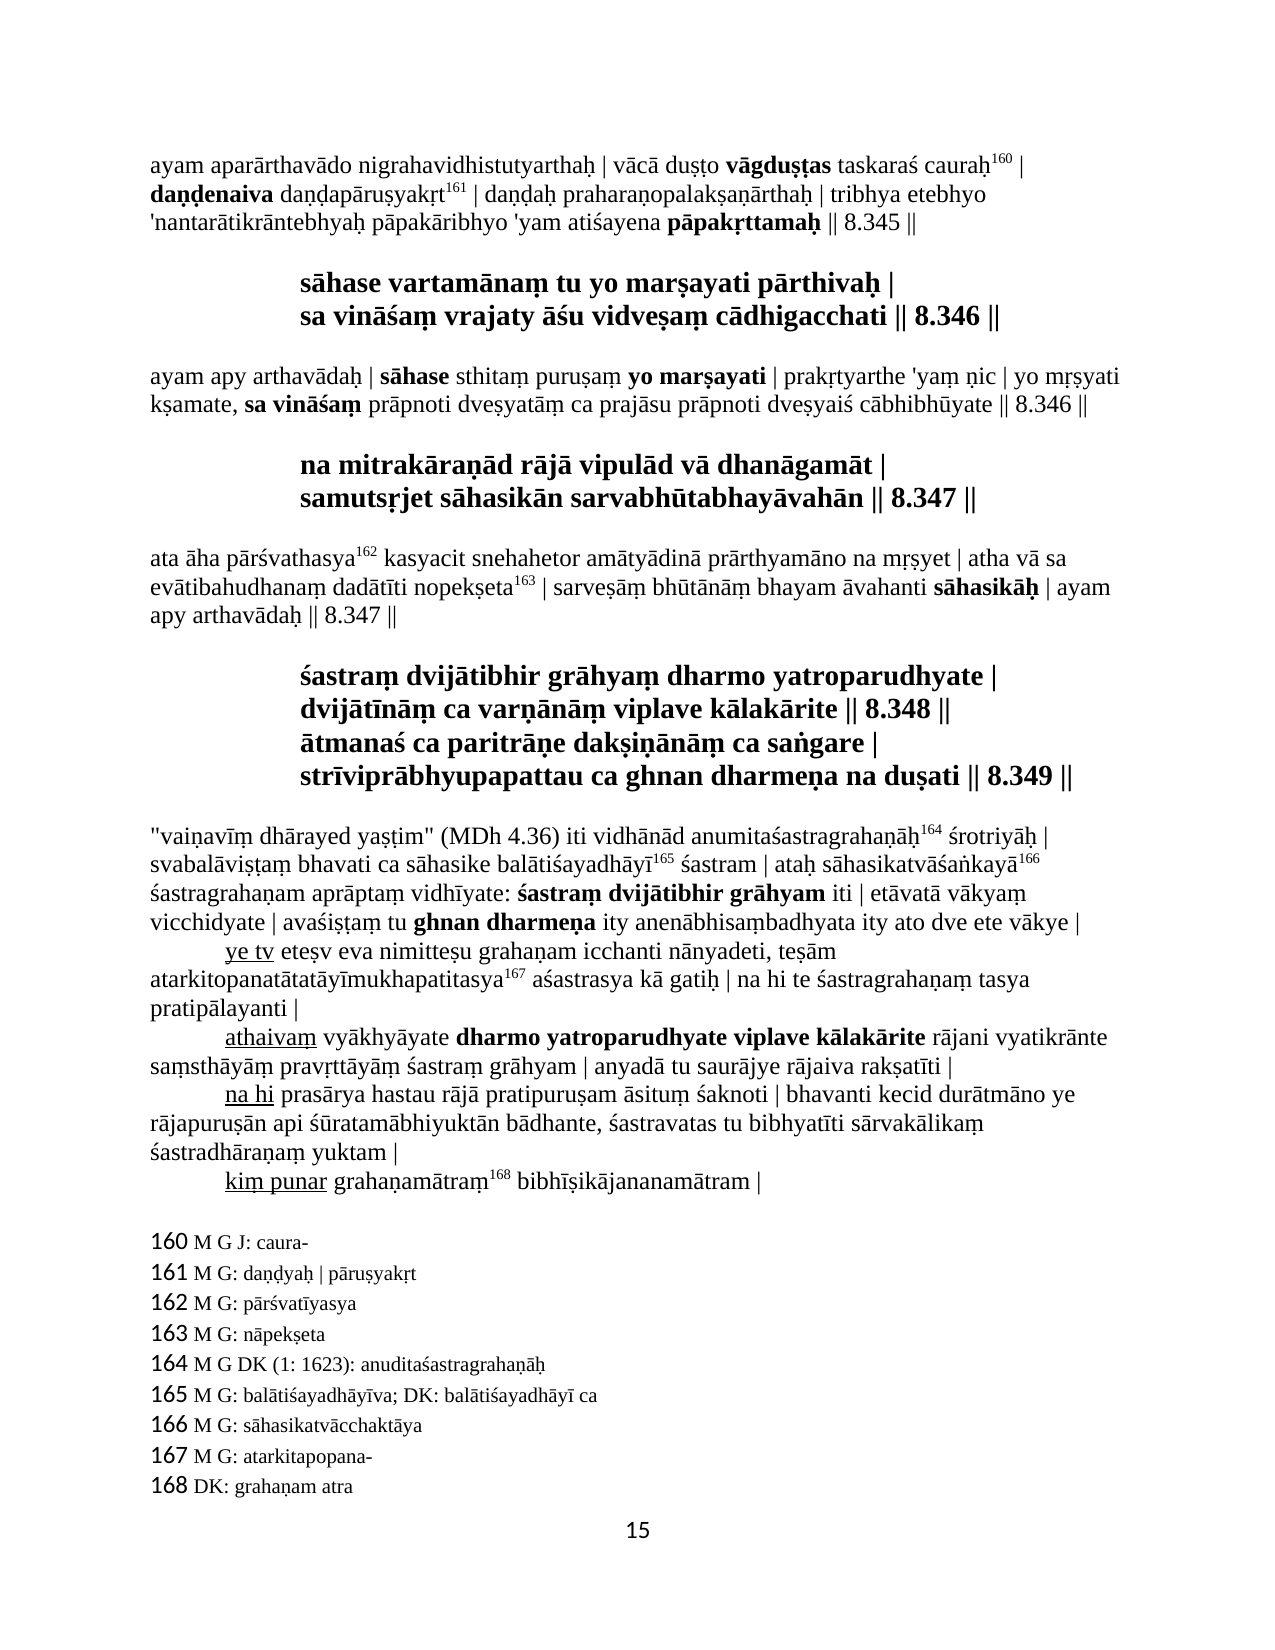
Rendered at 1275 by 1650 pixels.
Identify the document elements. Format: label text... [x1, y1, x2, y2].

text ye tv eteṣv eva nimitteṣu grahaṇam icchanti nānyadeti, teṣām atarkitopanatātatāyīmukhapatitasya aśastrasya kā gatiḥ | na hi te śastragrahaṇaṃ tasya pratipālayanti | [150, 936, 1125, 1022]
text ayam apy arthavādaḥ | sāhase sthitaṃ puruṣaṃ yo marṣayati | prakṛtyarthe 'yaṃ ṇic | yo mṛṣyati kṣamate, sa vināśaṃ prāpnoti dveṣyatāṃ ca prajāsu prāpnoti dveṣyaiś cābhibhūyate || 8.346 || [150, 361, 1125, 418]
text ātmanaś ca paritrāṇe dakṣiṇānāṃ ca saṅgare | [150, 725, 1125, 758]
text "vaiṇavīṃ dhārayed yaṣṭim" (MDh 4.36) iti vidhānād anumitaśastragrahaṇāḥ śrotriyāḥ | svabalāviṣṭaṃ bhavati ca sāhasike balātiśayadhāyī śastram | ataḥ sāhasikatvāśaṅkayā śastragrahaṇam aprāptaṃ vidhīyate: śastraṃ dvijātibhir grāhyam iti | etāvatā vākyaṃ vicchidyate | avaśiṣṭaṃ tu ghnan dharmeṇa ity anenābhisaṃbadhyata ity ato dve ete vākye | [150, 821, 1125, 936]
text na hi prasārya hastau rājā pratipuruṣam āsituṃ śaknoti | bhavanti kecid durātmāno ye rājapuruṣān api śūratamābhiyuktān bādhante, śastravatas tu bibhyatīti sārvakālikaṃ śastradhāraṇaṃ yuktam | [150, 1079, 1125, 1166]
text sa vināśaṃ vrajaty āśu vidveṣaṃ cādhigacchati || 8.346 || [150, 298, 1125, 332]
text athaivaṃ vyākhyāyate dharmo yatroparudhyate viplave kālakārite rājani vyatikrānte saṃsthāyāṃ pravṛttāyāṃ śastraṃ grāhyam | anyadā tu saurājye rājaiva rakṣatīti | [150, 1022, 1125, 1079]
text kiṃ punar grahaṇamātraṃ bibhīṣikājananamātram | [150, 1166, 1125, 1194]
text samutsṛjet sāhasikān sarvabhūtabhayāvahān || 8.347 || [150, 481, 1125, 514]
text dvijātīnāṃ ca varṇānāṃ viplave kālakārite || 8.348 || [150, 691, 1125, 725]
text strīviprābhyupapattau ca ghnan dharmeṇa na duṣati || 8.349 || [150, 758, 1125, 792]
text ata āha pārśvathasya kasyacit snehahetor amātyādinā prārthyamāno na mṛṣyet | atha vā sa evātibahudhanaṃ dadātīti nopekṣeta | sarveṣāṃ bhūtānāṃ bhayam āvahanti sāhasikāḥ | ayam apy arthavādaḥ || 8.347 || [150, 543, 1125, 629]
text ayam aparārthavādo nigrahavidhistutyarthaḥ | vācā duṣṭo vāgduṣṭas taskaraś cauraḥ | daṇḍenaiva daṇḍapāruṣyakṛt | daṇḍaḥ praharaṇopalakṣaṇārthaḥ | tribhya etebhyo 'nantarātikrāntebhyaḥ pāpakāribhyo 'yam atiśayena pāpakṛttamaḥ || 8.345 || [150, 150, 1125, 236]
text na mitrakāraṇād rājā vipulād vā dhanāgamāt | [150, 447, 1125, 481]
text śastraṃ dvijātibhir grāhyaṃ dharmo yatroparudhyate | [150, 658, 1125, 691]
text sāhase vartamānaṃ tu yo marṣayati pārthivaḥ | [150, 265, 1125, 298]
